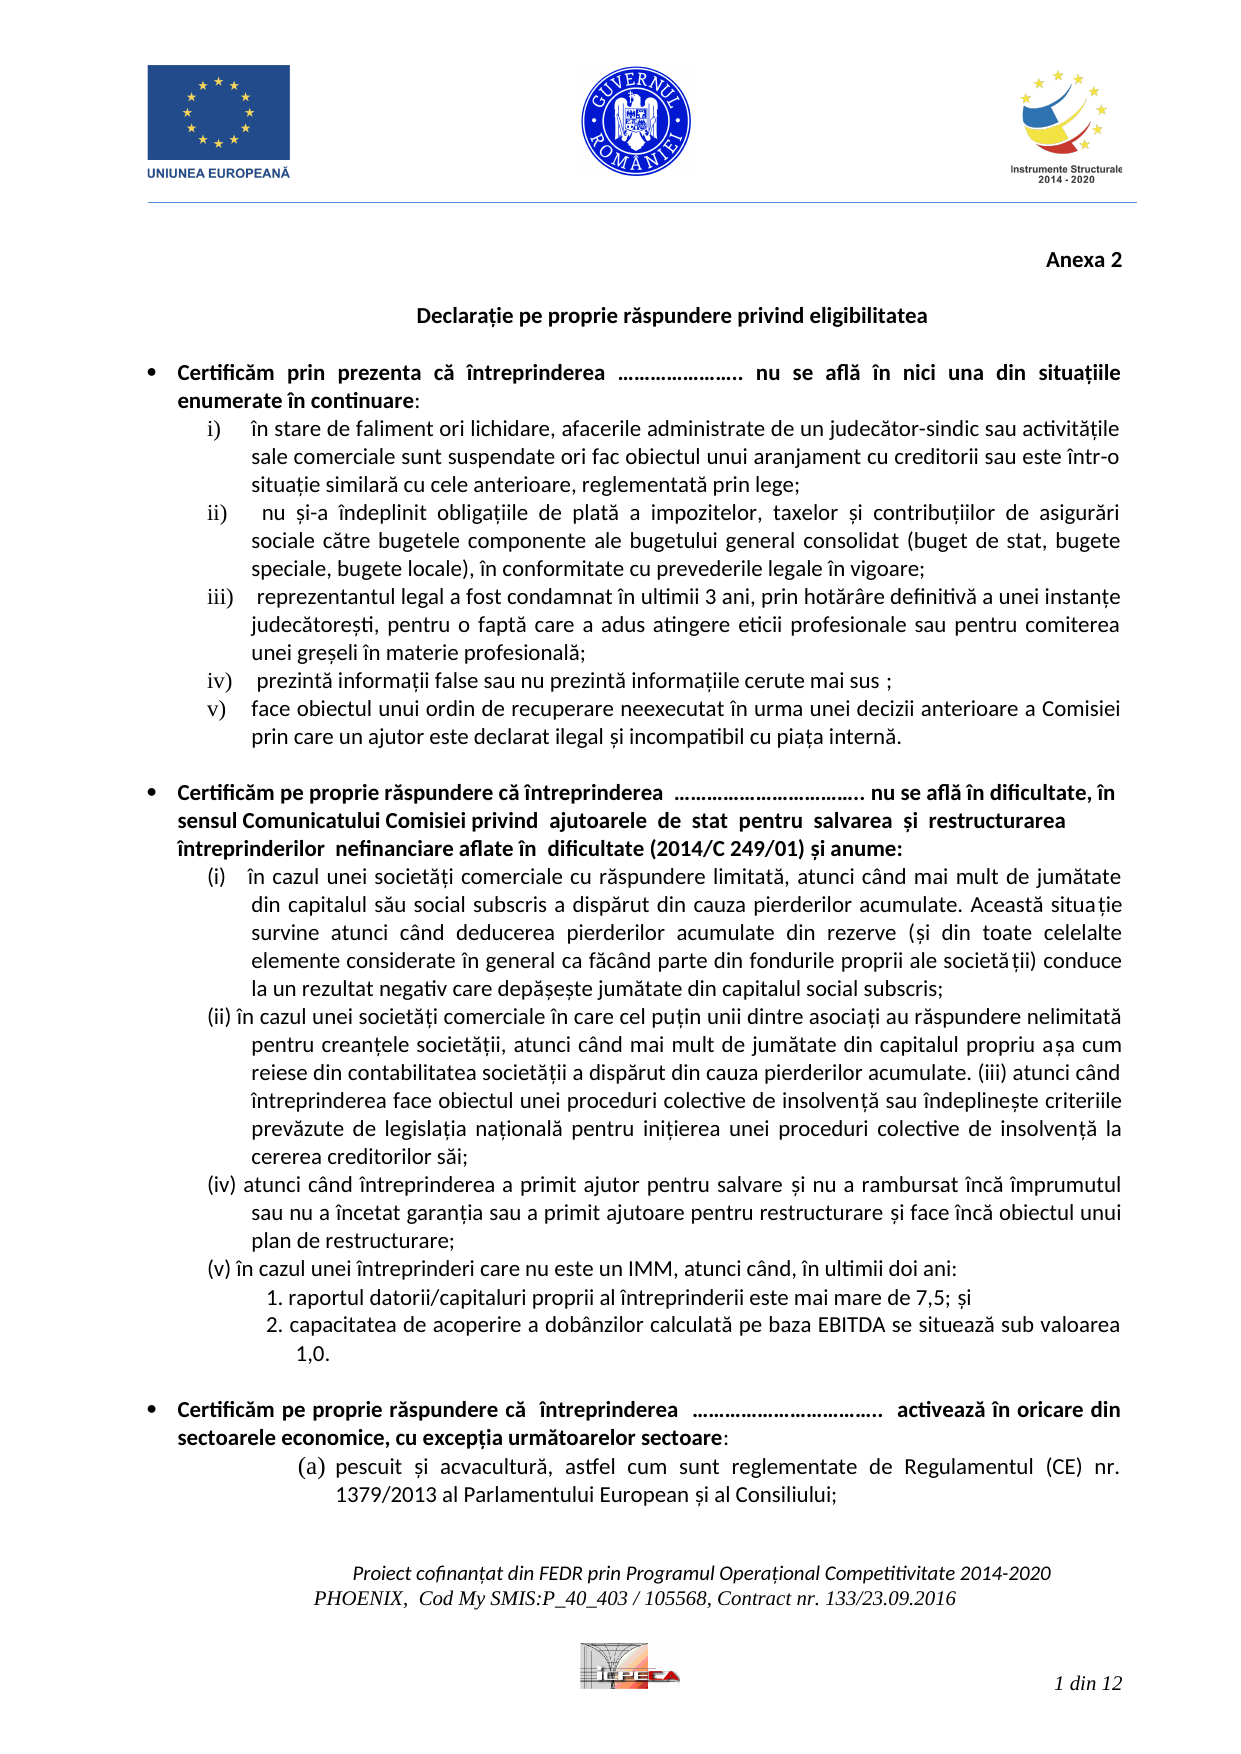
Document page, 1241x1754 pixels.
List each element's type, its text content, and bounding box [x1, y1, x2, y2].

text Declaraţie pe proprie răspundere privind eligibilitatea [148, 301, 1122, 358]
list nu şi-a îndeplinit obligaţiile de plată a impozitelor, taxelor şi contribuţiilor de asigurări sociale către bugetele componente ale bugetului general consolidat (buget de stat, bugete speciale, bugete locale), în conformitate cu prevederile legale în vigoare; [207, 498, 1122, 582]
list prezintă informaţii false sau nu prezintă informaţiile cerute mai sus ; [207, 666, 1122, 694]
text (ii) în cazul unei societăți comerciale în care cel puțin unii dintre asociați au răspundere nelimitată pentru creanțele societății, atunci când mai mult de jumătate din capitalul propriu așa cum reiese din contabilitatea societății a dispărut din cauza pierderilor acumulate. (iii) atunci când întreprinderea face obiectul unei proceduri colective de insolvență sau îndeplinește criteriile prevăzute de legislația națională pentru inițierea unei proceduri colective de insolvență la cererea creditorilor săi; [207, 1002, 1122, 1171]
picture [147, 65, 290, 178]
picture [1011, 70, 1123, 183]
list face obiectul unui ordin de recuperare neexecutat în urma unei decizii anterioare a Comisiei prin care un ajutor este declarat ilegal și incompatibil cu piața internă. [207, 694, 1122, 750]
list reprezentantul legal a fost condamnat în ultimii 3 ani, prin hotărâre definitivă a unei instanţe judecătoreşti, pentru o faptă care a adus atingere eticii profesionale sau pentru comiterea unei greşeli în materie profesională; [207, 582, 1122, 666]
list Certificăm pe proprie răspundere că întreprinderea …………………………….. activează în oricare din sectoarele economice, cu excepţia următoarelor sectoare: [148, 1395, 1122, 1451]
list în stare de faliment ori lichidare, afacerile administrate de un judecător-sindic sau activităţile sale comerciale sunt suspendate ori fac obiectul unui aranjament cu creditorii sau este într-o situaţie similară cu cele anterioare, reglementată prin lege; [207, 414, 1122, 498]
text 1. raportul datorii/capitaluri proprii al întreprinderii este mai mare de 7,5; și [266, 1283, 1122, 1311]
list Certificăm prin prezenta că întreprinderea ………………….. nu se află în nici una din situaţiile enumerate în continuare: [148, 358, 1122, 414]
text (i) în cazul unei societăți comerciale cu răspundere limitată, atunci când mai mult de jumătate din capitalul său social subscris a dispărut din cauza pierderilor acumulate. Această situație survine atunci când deducerea pierderilor acumulate din rezerve (și din toate celelalte elemente considerate în general ca făcând parte din fondurile proprii ale societății) conduce la un rezultat negativ care depășește jumătate din capitalul social subscris; [207, 862, 1122, 1002]
text 2. capacitatea de acoperire a dobânzilor calculată pe baza EBITDA se situează sub valoarea 1,0. [266, 1311, 1122, 1367]
text (iv) atunci când întreprinderea a primit ajutor pentru salvare și nu a rambursat încă împrumutul sau nu a încetat garanția sau a primit ajutoare pentru restructurare și face încă obiectul unui plan de restructurare; [207, 1171, 1122, 1254]
text Anexa 2 [148, 245, 1122, 273]
text (v) în cazul unei întreprinderi care nu este un IMM, atunci când, în ultimii doi ani: [207, 1254, 1122, 1283]
list Certificăm pe proprie răspundere că întreprinderea …………………………….. nu se află în dificultate, în sensul Comunicatului Comisiei privind ajutoarele de stat pentru salvarea și restructurarea întreprinderilor nefinanciare aflate în dificultate (2014/C 249/01) şi anume: [148, 778, 1122, 862]
list pescuit și acvacultură, astfel cum sunt reglementate de Regulamentul (CE) nr. 1379/2013 al Parlamentului European și al Consiliului; [298, 1451, 1122, 1508]
picture [580, 65, 692, 177]
